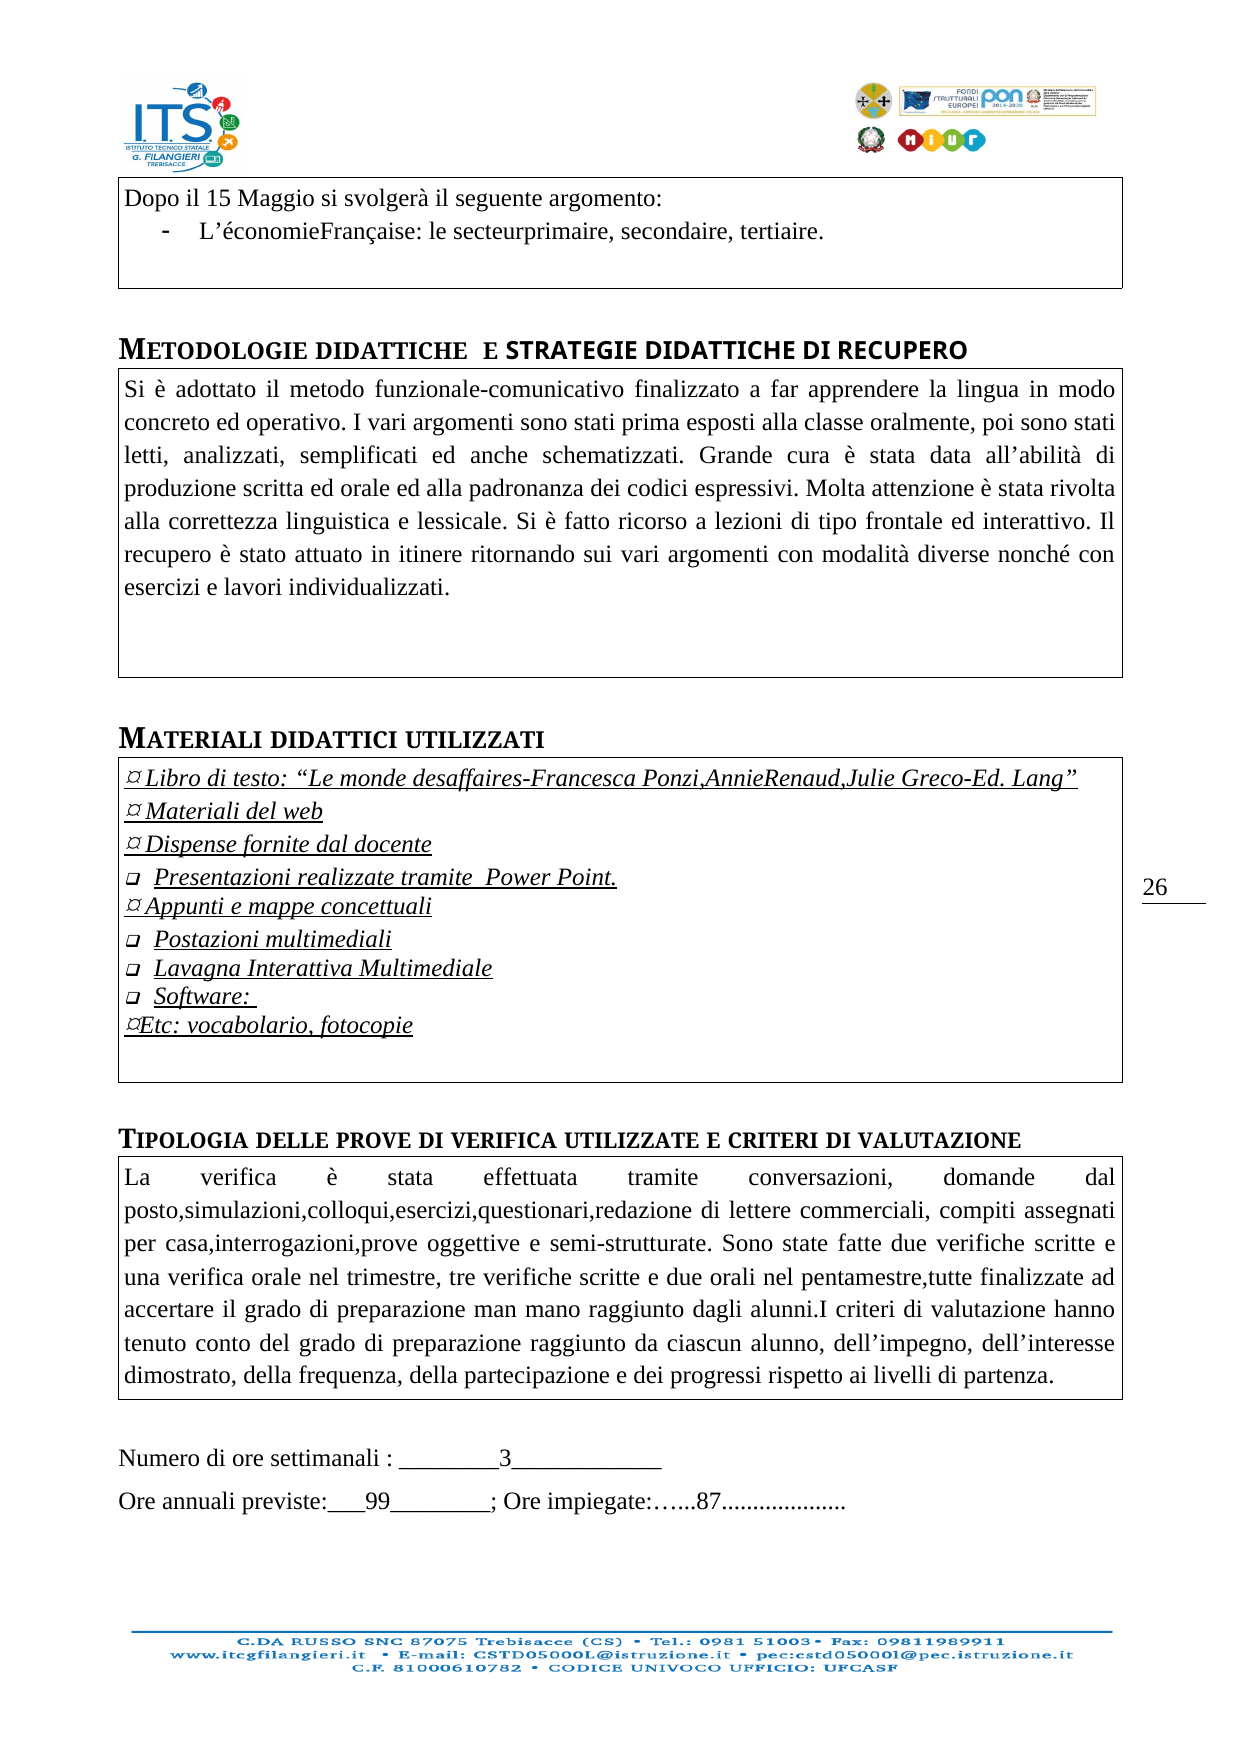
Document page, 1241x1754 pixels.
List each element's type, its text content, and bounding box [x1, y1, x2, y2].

picture [835, 72, 1128, 158]
text Ore annuali previste:___99________; Ore impiegate:…...87.................... [118, 1486, 1203, 1515]
table_header Libro di testo: “Le monde desaffaires-Francesca Ponzi,AnnieRenaud,Julie Greco-Ed. Lang” Materiali del web Dispense fornite dal docente Presentazioni realizzate tramite Power Point. Appunti e mappe concettuali Postazioni multimediali Lavagna Interattiva Multimediale Software: Etc: vocabolario, fotocopie [119, 758, 1122, 1082]
picture [118, 73, 247, 177]
text Metodologie didattiche e STRATEGIE DIDATTICHE DI RECUPERO [118, 328, 1122, 368]
table_header Si è adottato il metodo funzionale-comunicativo finalizzato a far apprendere la lingua in modo concreto ed operativo. I vari argomenti sono stati prima esposti alla classe oralmente, poi sono stati letti, analizzati, semplificati ed anche schematizzati. Grande cura è stata data all’abilità di produzione scritta ed orale ed alla padronanza dei codici espressivi. Molta attenzione è stata rivolta alla correttezza linguistica e lessicale. Si è fatto ricorso a lezioni di tipo frontale ed interattivo. Il recupero è stato attuato in itinere ritornando sui vari argomenti con modalità diverse nonché con esercizi e lavori individualizzati. [119, 369, 1122, 677]
table_header La verifica è stata effettuata tramite conversazioni, domande dal posto,simulazioni,colloqui,esercizi,questionari,redazione di lettere commerciali, compiti assegnati per casa,interrogazioni,prove oggettive e semi-strutturate. Sono state fatte due verifiche scritte e una verifica orale nel trimestre, tre verifiche scritte e due orali nel pentamestre,tutte finalizzate ad accertare il grado di preparazione man mano raggiunto dagli alunni.I criteri di valutazione hanno tenuto conto del grado di preparazione raggiunto da ciascun alunno, dell’impegno, dell’interesse dimostrato, della frequenza, della partecipazione e dei progressi rispetto ai livelli di partenza. [119, 1157, 1122, 1399]
picture [118, 1606, 1123, 1681]
text Numero di ore settimanali : ________3____________ [118, 1443, 1203, 1472]
text Tipologia delle prove di verifica utilizzate e criteri di valutazione [118, 1119, 1122, 1156]
text Materiali didattici utilizzati [118, 717, 1122, 757]
